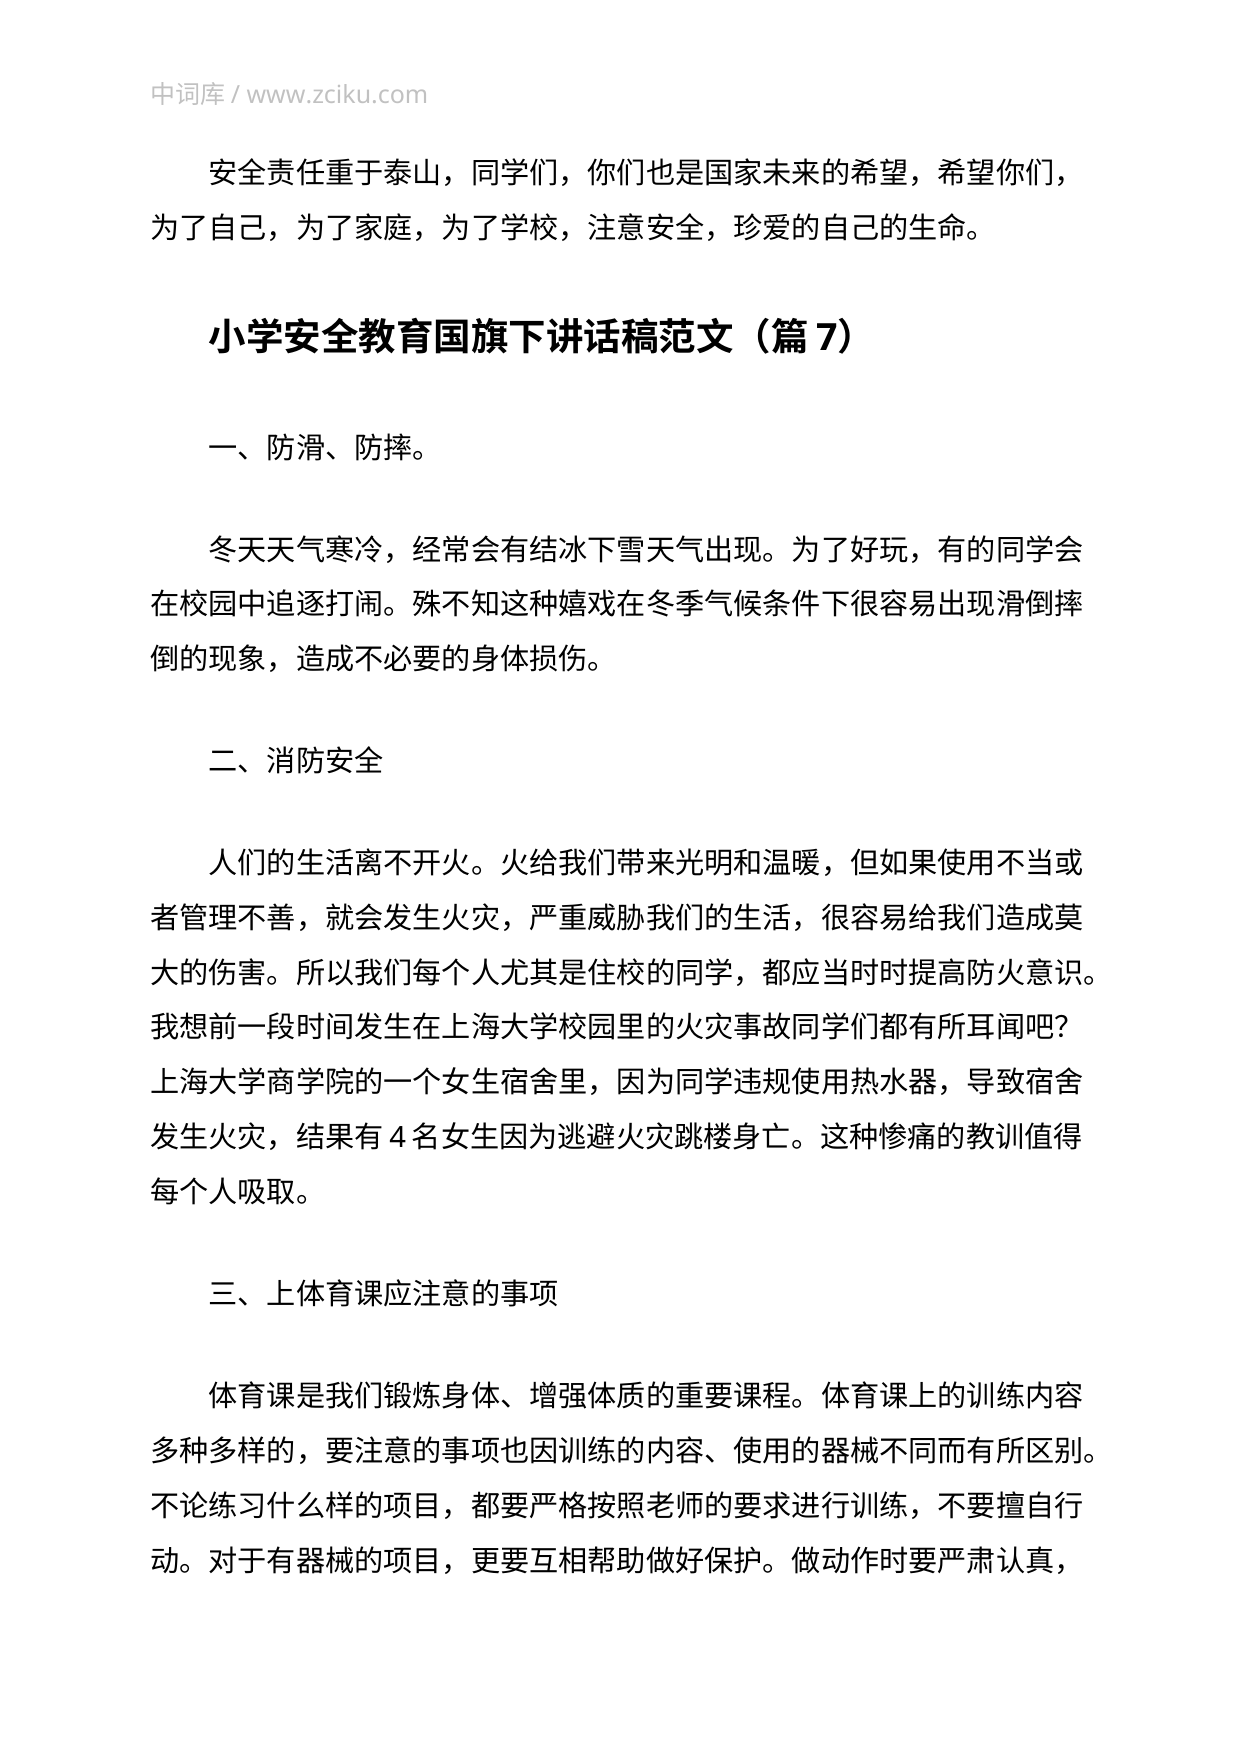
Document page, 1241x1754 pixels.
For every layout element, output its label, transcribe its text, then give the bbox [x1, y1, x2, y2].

text 安全责任重于泰山，同学们，你们也是国家未来的希望，希望你们，为了自己，为了家庭，为了学校，注意安全，珍爱的自己的生命。 [150, 150, 1090, 247]
text 冬天天气寒冷，经常会有结冰下雪天气出现。为了好玩，有的同学会在校园中追逐打闹。殊不知这种嬉戏在冬季气候条件下很容易出现滑倒摔倒的现象，造成不必要的身体损伤。 [150, 526, 1090, 678]
text 一、防滑、防摔。 [150, 424, 1090, 467]
text 人们的生活离不开火。火给我们带来光明和温暖，但如果使用不当或者管理不善，就会发生火灾，严重威胁我们的生活，很容易给我们造成莫大的伤害。所以我们每个人尤其是住校的同学，都应当时时提高防火意识。我想前一段时间发生在上海大学校园里的火灾事故同学们都有所耳闻吧？上海大学商学院的一个女生宿舍里，因为同学违规使用热水器，导致宿舍发生火灾，结果有4名女生因为逃避火灾跳楼身亡。这种惨痛的教训值得每个人吸取。 [150, 839, 1090, 1211]
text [150, 1372, 1090, 1579]
text 小学安全教育国旗下讲话稿范文（篇7） [150, 307, 1090, 361]
text 三、上体育课应注意的事项 [150, 1271, 1090, 1313]
text 二、消防安全 [150, 738, 1090, 780]
